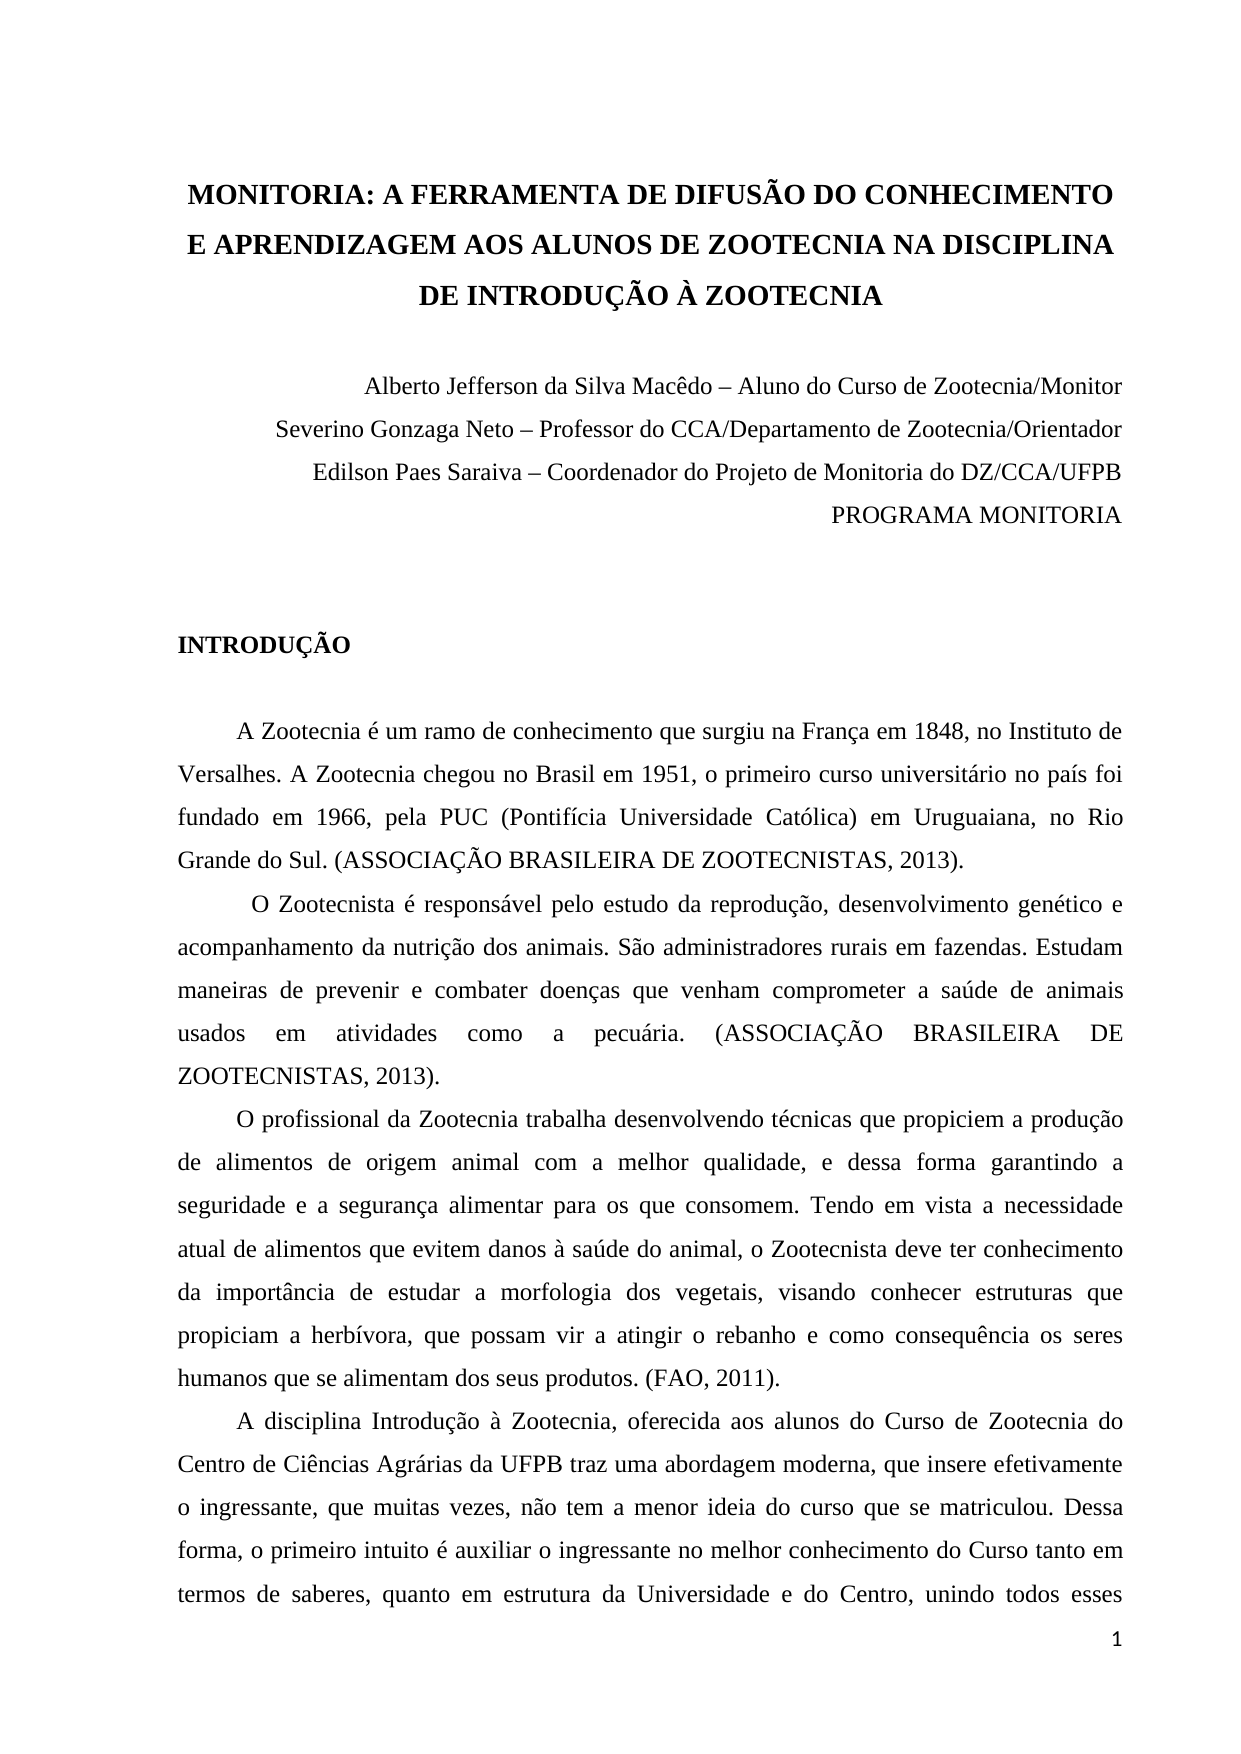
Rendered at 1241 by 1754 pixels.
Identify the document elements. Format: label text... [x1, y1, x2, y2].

text Alberto Jefferson da Silva Macêdo – Aluno do Curso de Zootecnia/Monitor [177, 371, 1122, 400]
text PROGRAMA MONITORIA [177, 501, 1122, 529]
text MONITORIA: A FERRAMENTA DE DIFUSÃO DO CONHECIMENTO E APRENDIZAGEM AOS ALUNOS DE ZOOTECNIA NA DISCIPLINA DE INTRODUÇÃO À ZOOTECNIA [177, 177, 1124, 311]
text Severino Gonzaga Neto – Professor do CCA/Departamento de Zootecnia/Orientador [177, 414, 1122, 443]
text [177, 1406, 1124, 1607]
text O Zootecnista é responsável pelo estudo da reprodução, desenvolvimento genético e acompanhamento da nutrição dos animais. São administradores rurais em fazendas. Estudam maneiras de prevenir e combater doenças que venham comprometer a saúde de animais usados em atividades como a pecuária. (ASSOCIAÇÃO BRASILEIRA DE ZOOTECNISTAS, 2013). [177, 889, 1124, 1090]
text Edilson Paes Saraiva – Coordenador do Projeto de Monitoria do DZ/CCA/UFPB [177, 457, 1122, 486]
text A Zootecnia é um ramo de conhecimento que surgiu na França em 1848, no Instituto de Versalhes. A Zootecnia chegou no Brasil em 1951, o primeiro curso universitário no país foi fundado em 1966, pela PUC (Pontifícia Universidade Católica) em Uruguaiana, no Rio Grande do Sul. (ASSOCIAÇÃO BRASILEIRA DE ZOOTECNISTAS, 2013). [177, 716, 1124, 874]
text O profissional da Zootecnia trabalha desenvolvendo técnicas que propiciem a produção de alimentos de origem animal com a melhor qualidade, e dessa forma garantindo a seguridade e a segurança alimentar para os que consomem. Tendo em vista a necessidade atual de alimentos que evitem danos à saúde do animal, o Zootecnista deve ter conhecimento da importância de estudar a morfologia dos vegetais, visando conhecer estruturas que propiciam a herbívora, que possam vir a atingir o rebanho e como consequência os seres humanos que se alimentam dos seus produtos. (FAO, 2011). [177, 1104, 1124, 1392]
text INTRODUÇÃO [177, 630, 1181, 659]
